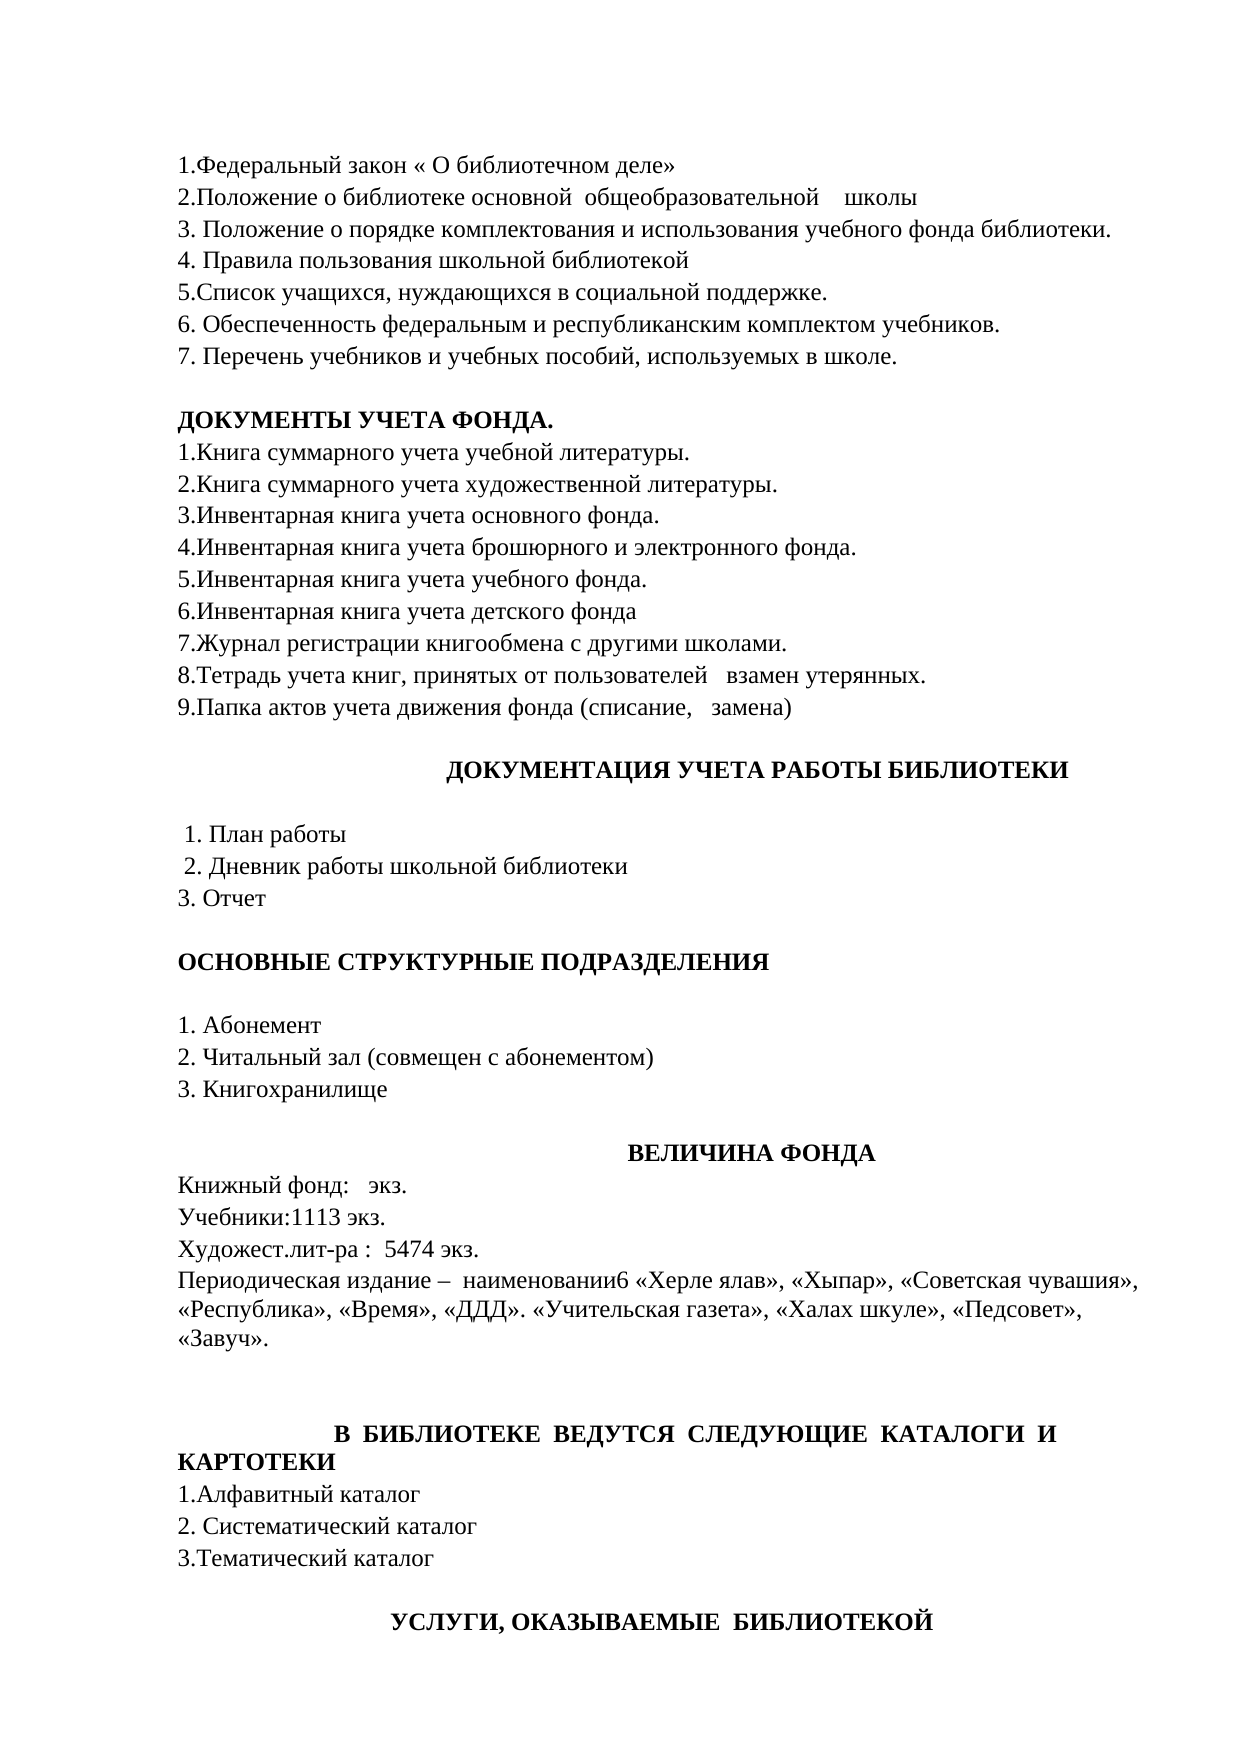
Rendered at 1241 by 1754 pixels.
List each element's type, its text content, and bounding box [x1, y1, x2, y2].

text 2. Дневник работы школьной библиотеки [177, 851, 1152, 880]
text ВЕЛИЧИНА ФОНДА [177, 1138, 1152, 1167]
text 3.Инвентарная книга учета основного фонда. [177, 501, 1152, 529]
text ДОКУМЕНТЫ УЧЕТА ФОНДА. [177, 405, 1152, 434]
text Учебники:1113 экз. [177, 1202, 1152, 1231]
text 2.Положение о библиотеке основной общеобразовательной школы [177, 182, 1152, 211]
text 5.Список учащихся, нуждающихся в социальной поддержке. [177, 277, 1152, 306]
text В БИБЛИОТЕКЕ ВЕДУТСЯ СЛЕДУЮЩИЕ КАТАЛОГИ И КАРТОТЕКИ [177, 1419, 1152, 1476]
text 3. Книгохранилище [177, 1074, 1152, 1103]
text 7. Перечень учебников и учебных пособий, используемых в школе. [177, 341, 1152, 370]
text 1.Книга суммарного учета учебной литературы. [177, 437, 1152, 466]
text 6. Обеспеченность федеральным и республиканским комплектом учебников. [177, 309, 1152, 338]
text 2. Систематический каталог [177, 1511, 1152, 1540]
text 4. Правила пользования школьной библиотекой [177, 246, 1152, 274]
text 2.Книга суммарного учета художественной литературы. [177, 469, 1152, 497]
text 4.Инвентарная книга учета брошюрного и электронного фонда. [177, 532, 1152, 561]
text 1.Федеральный закон « О библиотечном деле» [177, 150, 1152, 179]
text Периодическая издание – наименовании6 «Херле ялав», «Хыпар», «Советская чувашия», «Республика», «Время», «ДДД». «Учительская газета», «Халах шкуле», «Педсовет», «Завуч». [177, 1266, 1152, 1352]
text 5.Инвентарная книга учета учебного фонда. [177, 564, 1152, 593]
text 2. Читальный зал (совмещен с абонементом) [177, 1042, 1152, 1071]
text 3. Отчет [177, 883, 1152, 912]
text 8.Тетрадь учета книг, принятых от пользователей взамен утерянных. [177, 660, 1152, 689]
text Книжный фонд: экз. [177, 1170, 1152, 1199]
text 3.Тематический каталог [177, 1543, 1152, 1572]
text 1. Абонемент [177, 1011, 1152, 1039]
text ДОКУМЕНТАЦИЯ УЧЕТА РАБОТЫ БИБЛИОТЕКИ [177, 756, 1152, 784]
text Художест.лит-ра : 5474 экз. [177, 1234, 1152, 1262]
text ОСНОВНЫЕ СТРУКТУРНЫЕ ПОДРАЗДЕЛЕНИЯ [177, 947, 1152, 976]
text 6.Инвентарная книга учета детского фонда [177, 596, 1152, 625]
text 3. Положение о порядке комплектования и использования учебного фонда библиотеки. [177, 214, 1152, 242]
text 9.Папка актов учета движения фонда (списание, замена) [177, 692, 1152, 721]
text 1.Алфавитный каталог [177, 1479, 1152, 1508]
text 7.Журнал регистрации книгообмена с другими школами. [177, 628, 1152, 657]
text 1. План работы [177, 819, 1152, 848]
text УСЛУГИ, ОКАЗЫВАЕМЫЕ БИБЛИОТЕКОЙ [177, 1607, 1152, 1636]
